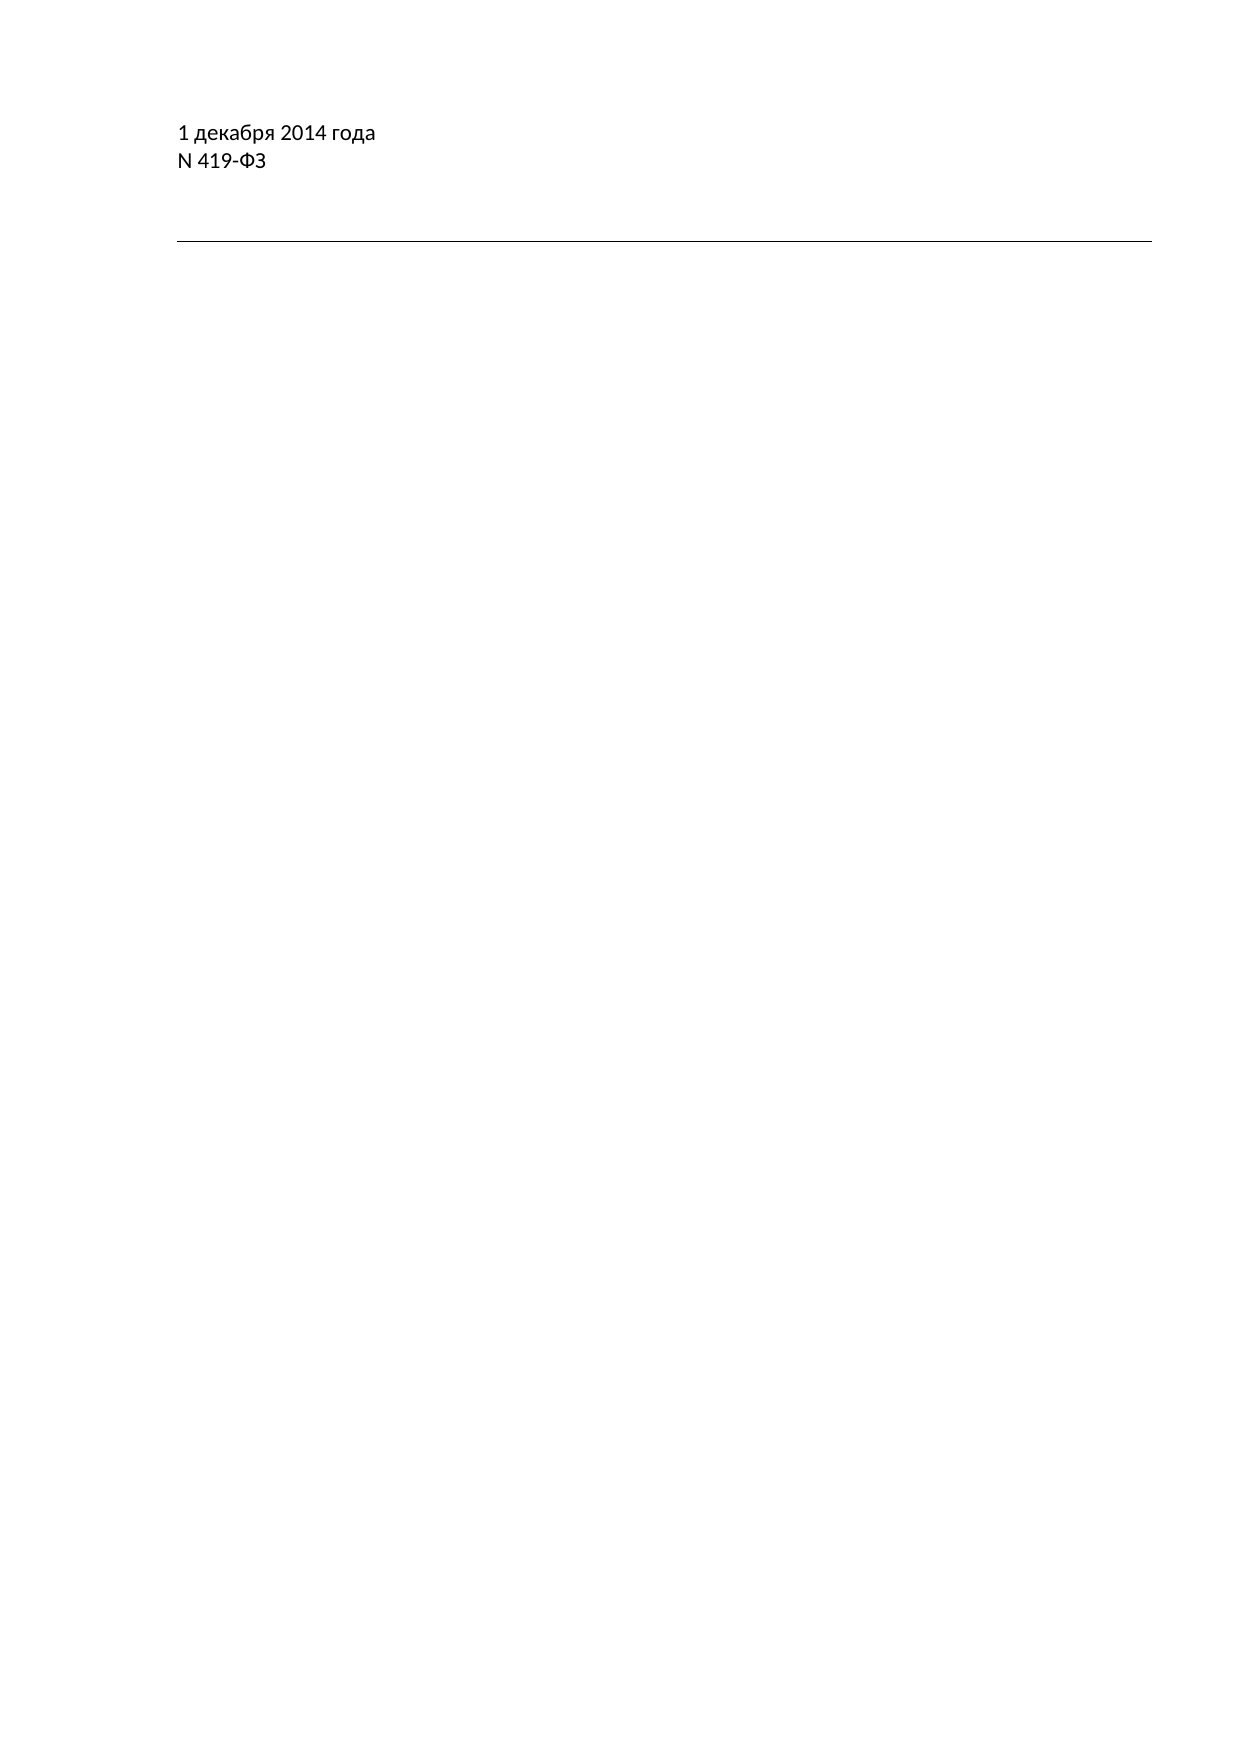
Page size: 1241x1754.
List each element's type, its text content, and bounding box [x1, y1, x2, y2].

text N 419-ФЗ [177, 146, 1152, 174]
text 1 декабря 2014 года [177, 118, 1152, 146]
